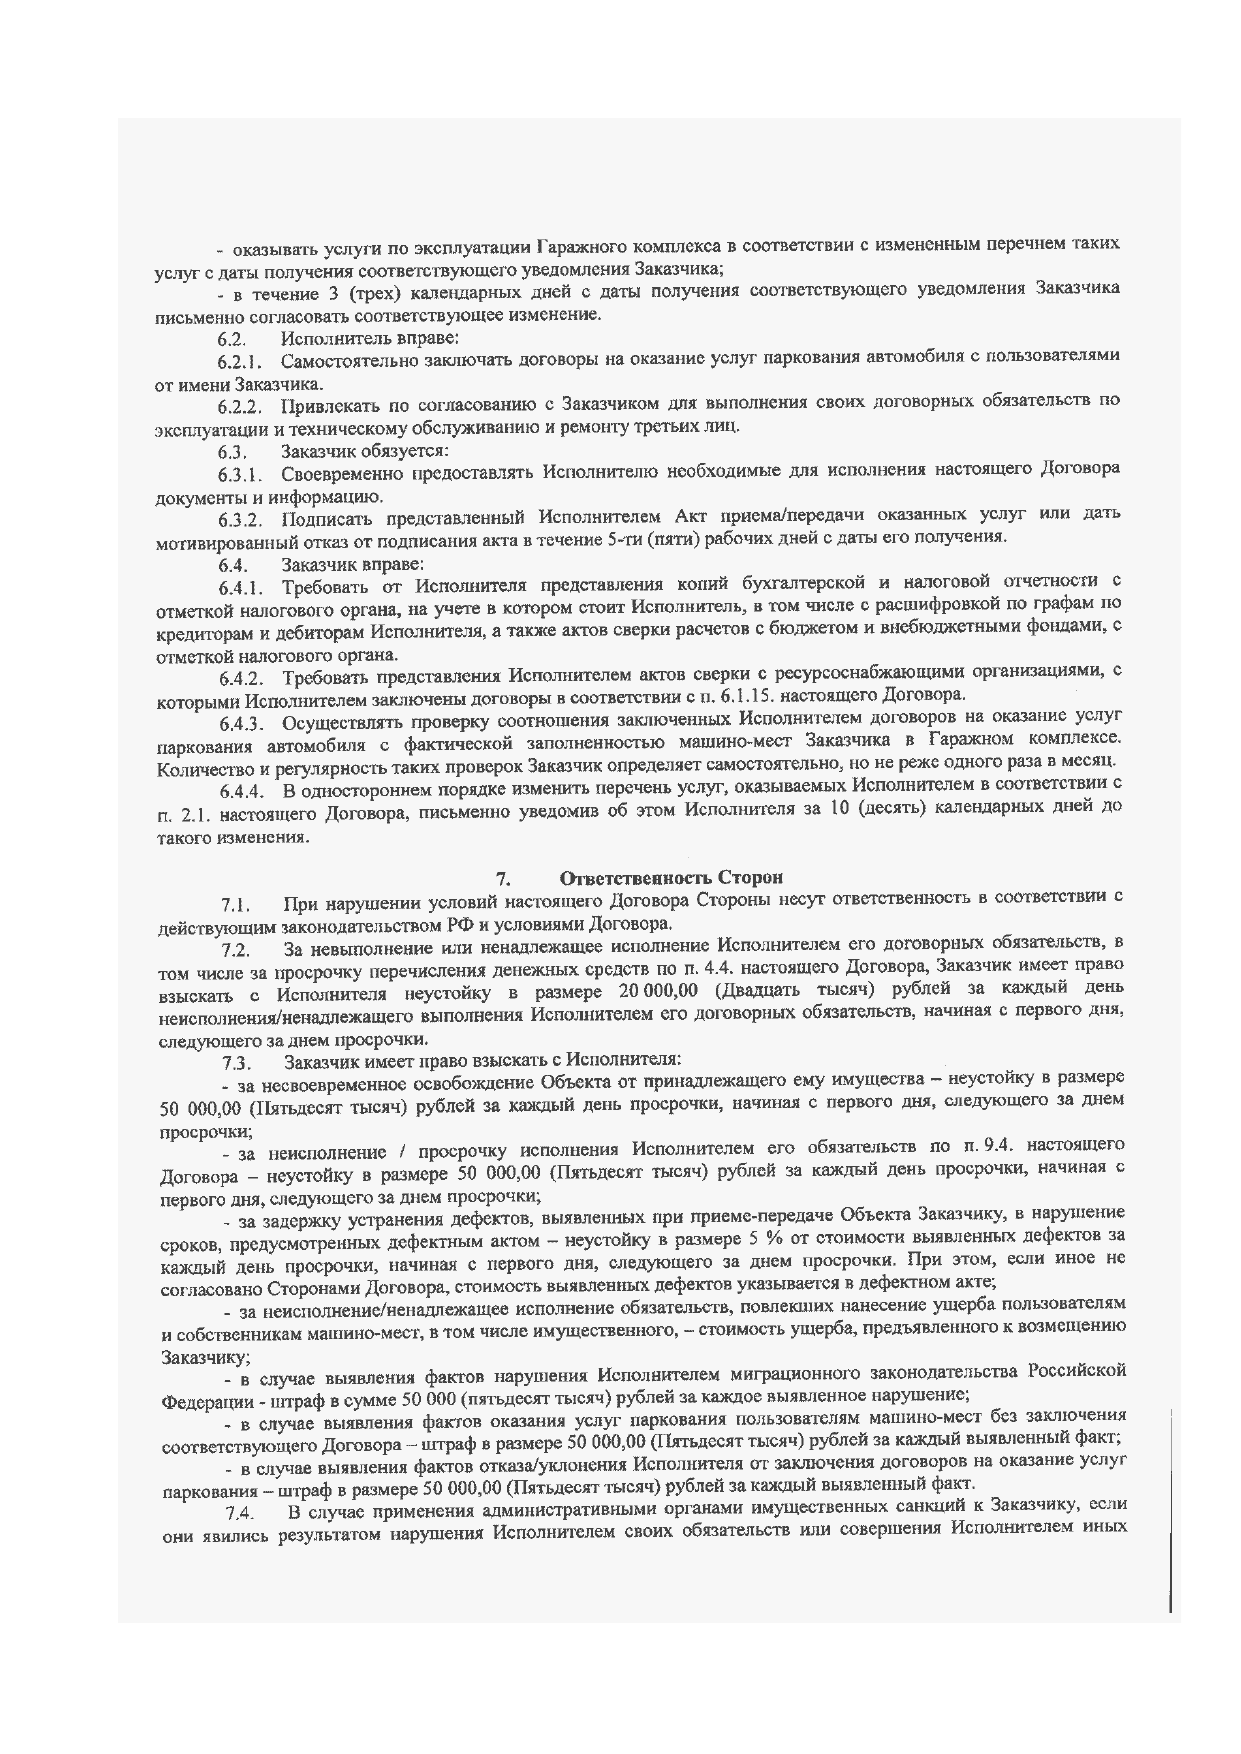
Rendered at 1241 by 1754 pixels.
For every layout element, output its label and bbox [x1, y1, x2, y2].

picture [118, 118, 1182, 1623]
